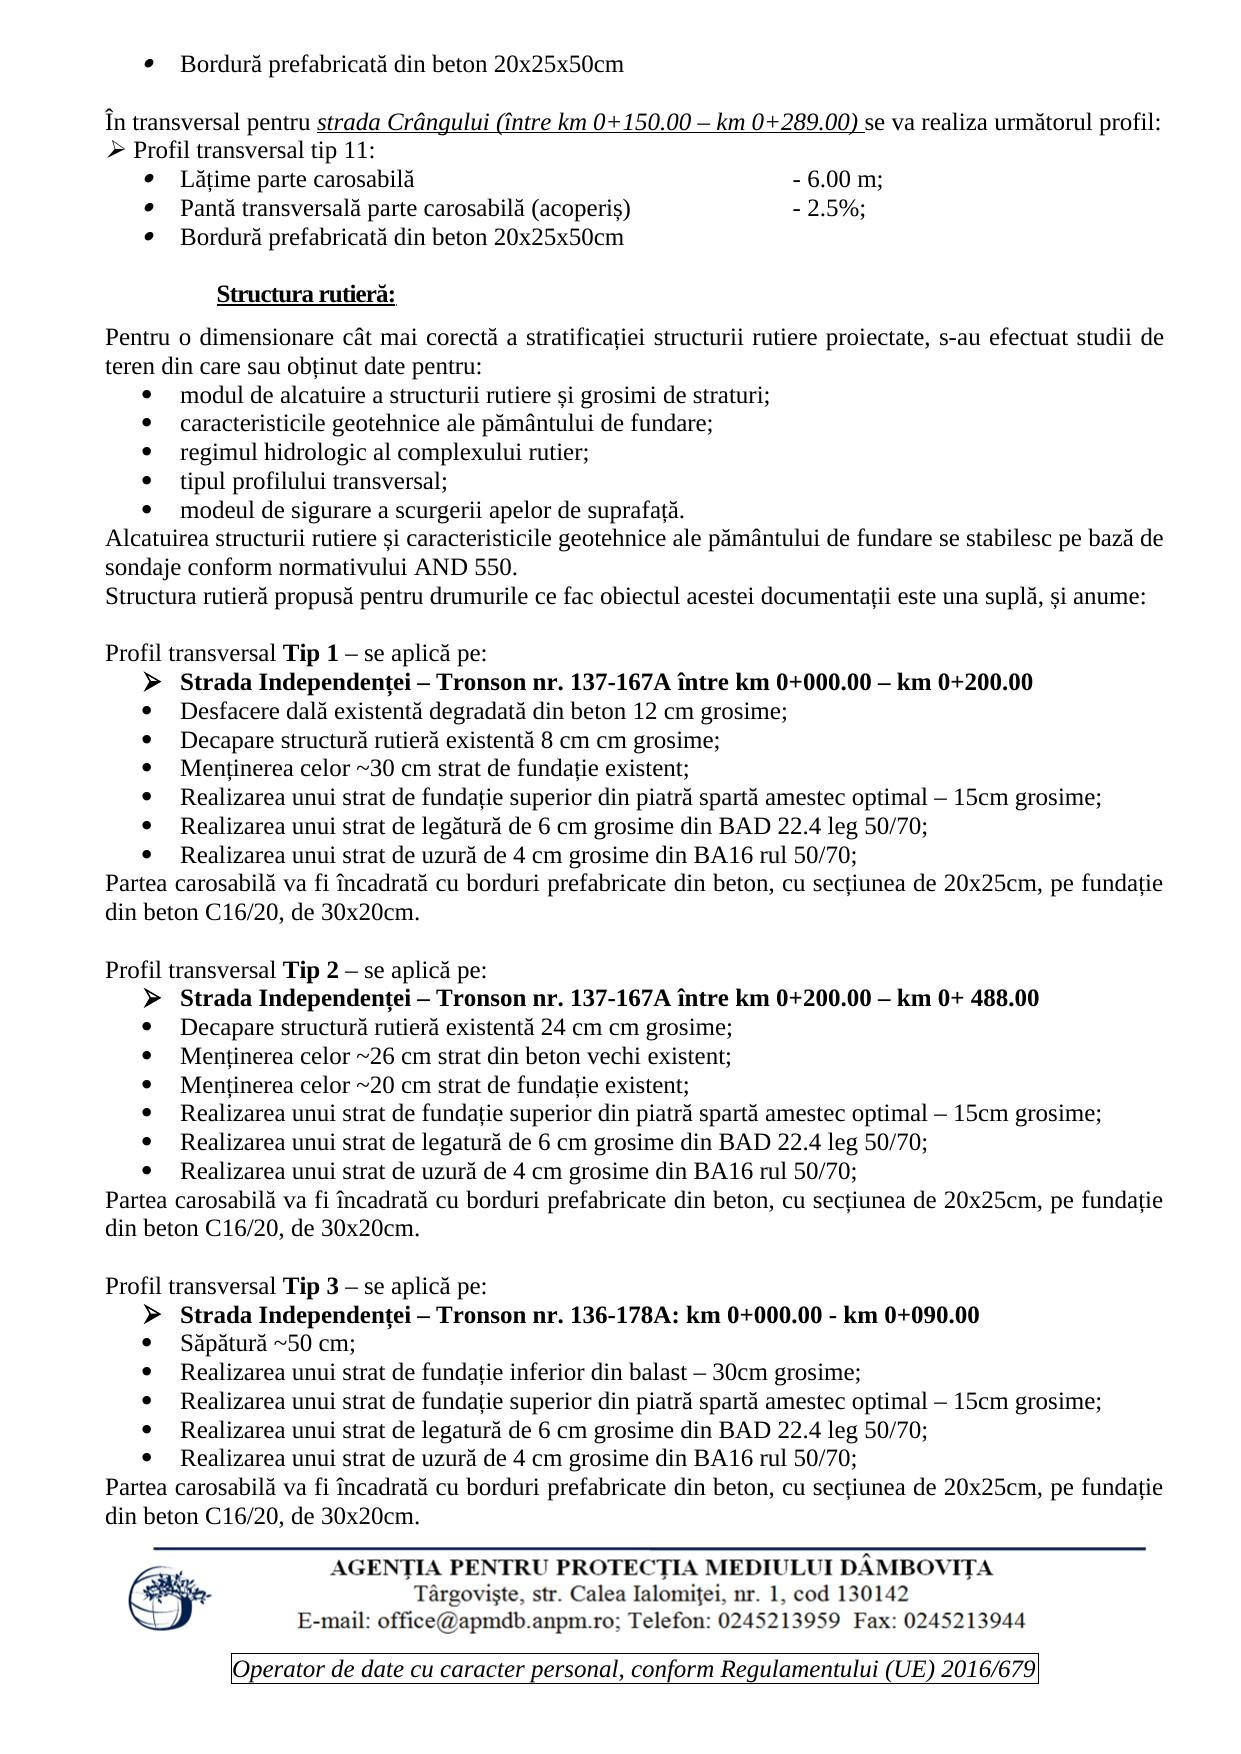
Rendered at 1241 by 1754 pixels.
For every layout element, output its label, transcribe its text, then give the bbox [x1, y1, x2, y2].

list caracteristicile geotehnice ale pământului de fundare; [142, 408, 1165, 437]
picture [123, 1540, 1147, 1654]
list Săpătură ~50 cm; [142, 1328, 1165, 1357]
list Bordură prefabricată din beton 20x25x50cm [142, 49, 1165, 78]
text Profil transversal Tip 2 – se aplică pe: [105, 955, 1165, 983]
list modul de alcatuire a structurii rutiere și grosimi de straturi; [142, 380, 1165, 408]
text Structura rutieră: [216, 279, 1165, 308]
list Realizarea unui strat de fundație superior din piatră spartă amestec optimal – 15cm grosime; [142, 782, 1165, 811]
list Menținerea celor ~26 cm strat din beton vechi existent; [142, 1041, 1165, 1070]
text Partea carosabilă va fi încadrată cu borduri prefabricate din beton, cu secțiunea de 20x25cm, pe fundație din beton C16/20, de 30x20cm. [105, 1185, 1165, 1242]
list Bordură prefabricată din beton 20x25x50cm [142, 222, 1165, 250]
list Desfacere dală existentă degradată din beton 12 cm grosime; [142, 696, 1165, 725]
list tipul profilului transversal; [142, 466, 1165, 495]
text În transversal pentru strada Crângului (între km 0+150.00 – km 0+289.00) se va realiza următorul profil: [105, 107, 1165, 135]
list Menținerea celor ~20 cm strat de fundație existent; [142, 1070, 1165, 1098]
list Realizarea unui strat de legătură de 6 cm grosime din BAD 22.4 leg 50/70; [142, 811, 1165, 840]
text Partea carosabilă va fi încadrată cu borduri prefabricate din beton, cu secțiunea de 20x25cm, pe fundație din beton C16/20, de 30x20cm. [105, 1472, 1165, 1530]
list regimul hidrologic al complexului rutier; [142, 437, 1165, 466]
list Strada Independenței – Tronson nr. 137-167A între km 0+000.00 – km 0+200.00 [142, 667, 1165, 696]
list Menținerea celor ~30 cm strat de fundație existent; [142, 753, 1165, 782]
list Realizarea unui strat de fundație superior din piatră spartă amestec optimal – 15cm grosime; [142, 1098, 1165, 1127]
list Realizarea unui strat de legatură de 6 cm grosime din BAD 22.4 leg 50/70; [142, 1127, 1165, 1156]
text Structura rutieră propusă pentru drumurile ce fac obiectul acestei documentații este una suplă, și anume: [105, 581, 1165, 610]
list Realizarea unui strat de uzură de 4 cm grosime din BA16 rul 50/70; [142, 1156, 1165, 1185]
list Decapare structură rutieră existentă 8 cm cm grosime; [142, 725, 1165, 753]
list Strada Independenței – Tronson nr. 137-167A între km 0+200.00 – km 0+ 488.00 [142, 983, 1165, 1012]
list Realizarea unui strat de fundație inferior din balast – 30cm grosime; [142, 1357, 1165, 1386]
text Alcatuirea structurii rutiere și caracteristicile geotehnice ale pământului de fundare se stabilesc pe bază de sondaje conform normativului AND 550. [105, 523, 1165, 581]
list Profil transversal tip 11: [105, 135, 1165, 164]
text Profil transversal Tip 3 – se aplică pe: [105, 1271, 1165, 1300]
text Partea carosabilă va fi încadrată cu borduri prefabricate din beton, cu secțiunea de 20x25cm, pe fundație din beton C16/20, de 30x20cm. [105, 868, 1165, 926]
text Pentru o dimensionare cât mai corectă a stratificației structurii rutiere proiectate, s-au efectuat studii de teren din care sau obținut date pentru: [105, 322, 1165, 380]
list modeul de sigurare a scurgerii apelor de suprafață. [142, 495, 1165, 523]
list Strada Independenței – Tronson nr. 136-178A: km 0+000.00 - km 0+090.00 [142, 1300, 1165, 1328]
list Realizarea unui strat de uzură de 4 cm grosime din BA16 rul 50/70; [142, 840, 1165, 868]
text Profil transversal Tip 1 – se aplică pe: [105, 638, 1165, 667]
list Decapare structură rutieră existentă 24 cm cm grosime; [142, 1012, 1165, 1041]
list Lățime parte carosabilă - 6.00 m; [142, 164, 1165, 193]
list Realizarea unui strat de fundație superior din piatră spartă amestec optimal – 15cm grosime; [142, 1386, 1165, 1415]
list Realizarea unui strat de legatură de 6 cm grosime din BAD 22.4 leg 50/70; [142, 1415, 1165, 1443]
list Pantă transversală parte carosabilă (acoperiș) - 2.5%; [142, 193, 1165, 222]
list Realizarea unui strat de uzură de 4 cm grosime din BA16 rul 50/70; [142, 1443, 1165, 1472]
